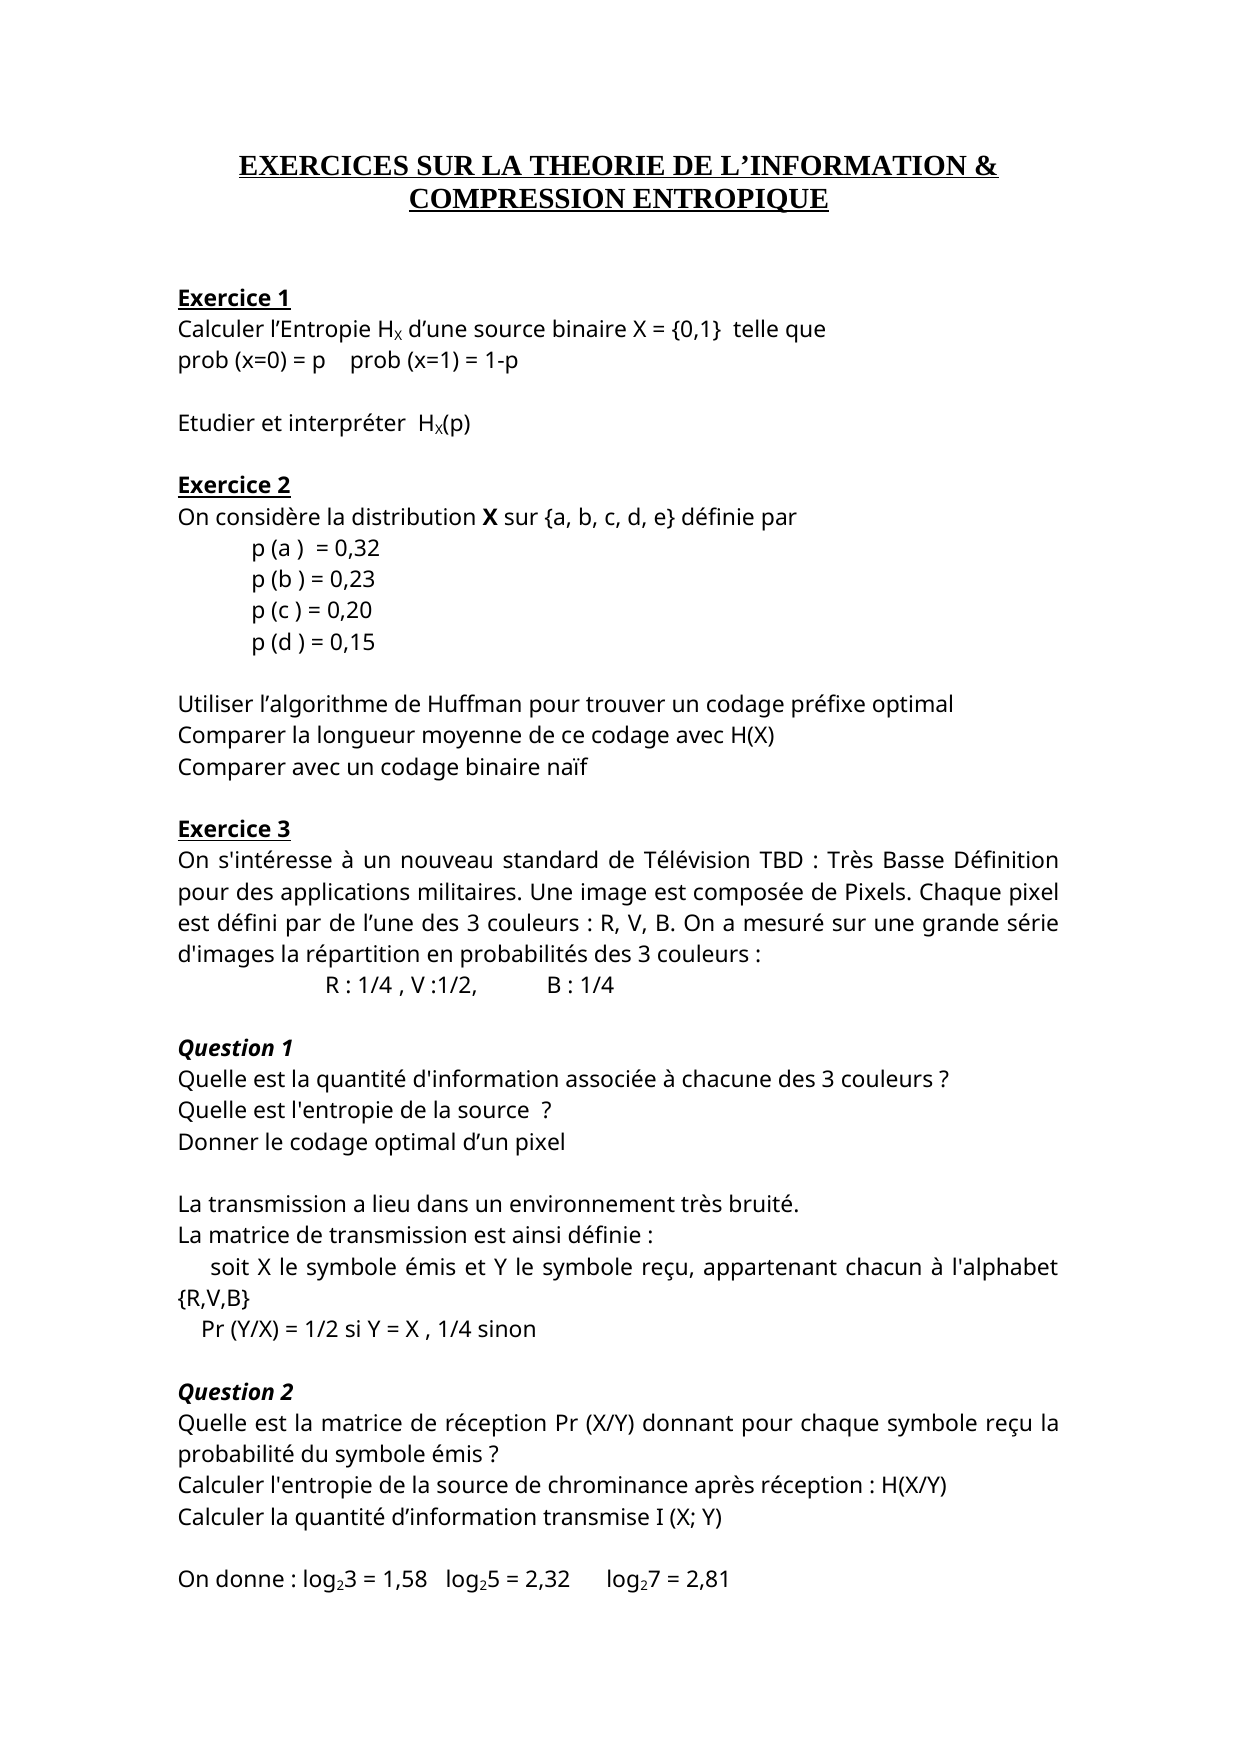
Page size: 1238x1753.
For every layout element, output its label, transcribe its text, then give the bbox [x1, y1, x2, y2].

text Quelle est l'entropie de la source ? [177, 1094, 1060, 1126]
text prob (x=0) = p prob (x=1) = 1-p [177, 344, 1060, 376]
text Quelle est la quantité d'information associée à chacune des 3 couleurs ? [177, 1063, 1060, 1094]
text EXERCICES SUR LA THEORIE DE L’INFORMATION & COMPRESSION ENTROPIQUE [177, 148, 1060, 215]
text Question 1 [177, 1032, 1060, 1063]
text Exercice 1 [177, 282, 1060, 313]
text Etudier et interpréter HX(p) [177, 407, 1060, 438]
text Calculer la quantité d’information transmise I (X; Y) [177, 1501, 1060, 1532]
text On considère la distribution X sur {a, b, c, d, e} définie par [177, 501, 1060, 532]
text p (a ) = 0,32 [177, 532, 1060, 563]
text p (d ) = 0,15 [177, 626, 1060, 657]
text Quelle est la matrice de réception Pr (X/Y) donnant pour chaque symbole reçu la probabilité du symbole émis ? [177, 1407, 1060, 1469]
subtitle Exercice 2 [177, 469, 1060, 501]
text Comparer la longueur moyenne de ce codage avec H(X) [177, 719, 1060, 751]
text La transmission a lieu dans un environnement très bruité. [177, 1188, 1060, 1219]
text Utiliser l’algorithme de Huffman pour trouver un codage préfixe optimal [177, 688, 1060, 719]
text R : 1/4 , V :1/2, B : 1/4 [177, 969, 1060, 1001]
text Pr (Y/X) = 1/2 si Y = X , 1/4 sinon [177, 1313, 1060, 1344]
text La matrice de transmission est ainsi définie : [177, 1219, 1060, 1251]
text Question 2 [177, 1376, 1060, 1407]
text Calculer l’Entropie HX d’une source binaire X = {0,1} telle que [177, 313, 1060, 344]
text On s'intéresse à un nouveau standard de Télévision TBD : Très Basse Définition pour des applications militaires. Une image est composée de Pixels. Chaque pixel est défini par de l’une des 3 couleurs : R, V, B. On a mesuré sur une grande série d'images la répartition en probabilités des 3 couleurs : [177, 844, 1060, 969]
text p (c ) = 0,20 [177, 594, 1060, 626]
text Donner le codage optimal d’un pixel [177, 1126, 1060, 1157]
text p (b ) = 0,23 [177, 563, 1060, 594]
subtitle Exercice 3 [177, 813, 1060, 844]
text Comparer avec un codage binaire naïf [177, 751, 1060, 782]
text On donne : log23 = 1,58 log25 = 2,32 log27 = 2,81 [177, 1563, 1060, 1594]
text Calculer l'entropie de la source de chrominance après réception : H(X/Y) [177, 1469, 1060, 1501]
text soit X le symbole émis et Y le symbole reçu, appartenant chacun à l'alphabet {R,V,B} [177, 1251, 1060, 1313]
